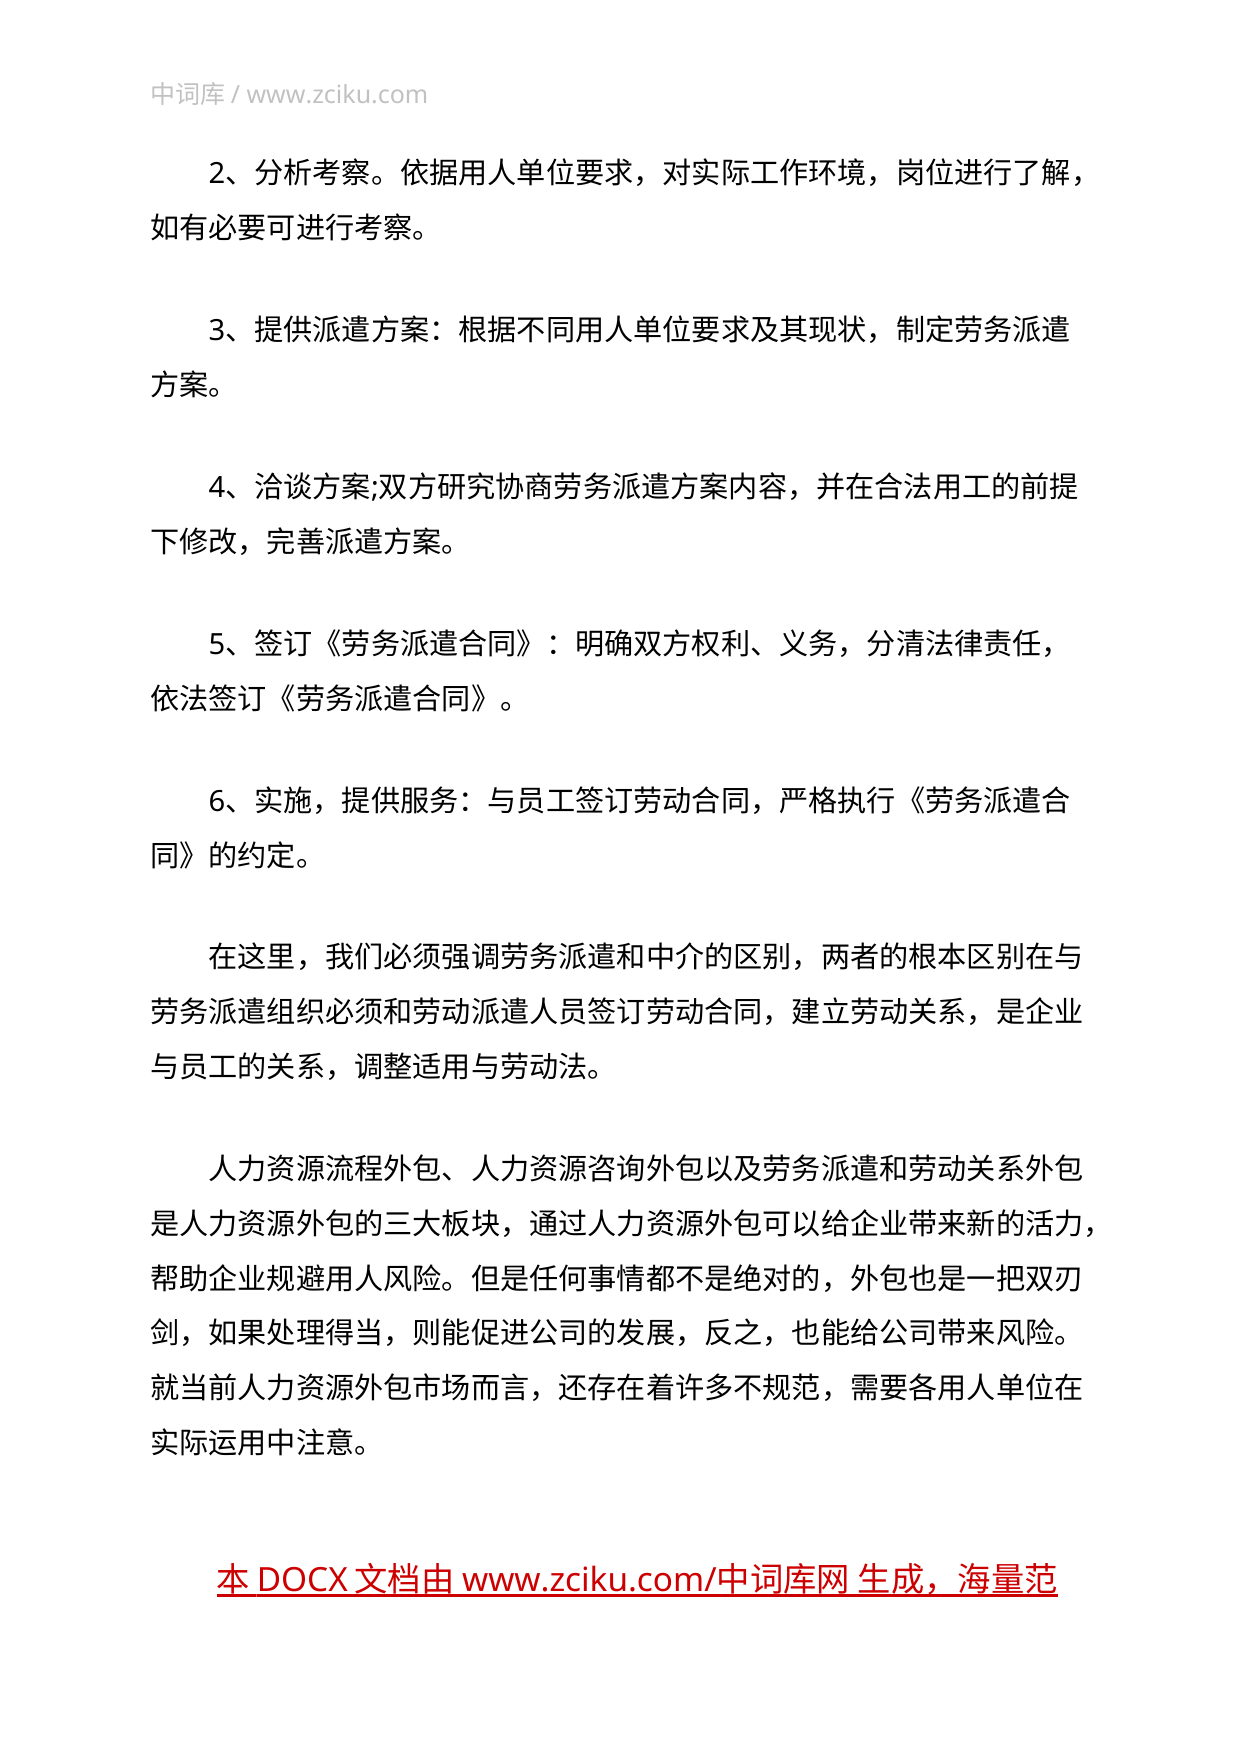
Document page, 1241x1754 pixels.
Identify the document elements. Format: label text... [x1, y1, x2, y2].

text 2、分析考察。依据用人单位要求，对实际工作环境，岗位进行了解，如有必要可进行考察。 [150, 150, 1090, 247]
text 6、实施，提供服务：与员工签订劳动合同，严格执行《劳务派遣合同》的约定。 [150, 777, 1090, 874]
text 4、洽谈方案;双方研究协商劳务派遣方案内容，并在合法用工的前提下修改，完善派遣方案。 [150, 463, 1090, 561]
text 在这里，我们必须强调劳务派遣和中介的区别，两者的根本区别在与劳务派遣组织必须和劳动派遣人员签订劳动合同，建立劳动关系，是企业与员工的关系，调整适用与劳动法。 [150, 934, 1090, 1086]
text 3、提供派遣方案：根据不同用人单位要求及其现状，制定劳务派遣方案。 [150, 307, 1090, 404]
text 5、签订《劳务派遣合同》：明确双方权利、义务，分清法律责任，依法签订《劳务派遣合同》。 [150, 620, 1090, 718]
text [150, 1553, 1090, 1601]
text 人力资源流程外包、人力资源咨询外包以及劳务派遣和劳动关系外包是人力资源外包的三大板块，通过人力资源外包可以给企业带来新的活力，帮助企业规避用人风险。但是任何事情都不是绝对的，外包也是一把双刃剑，如果处理得当，则能促进公司的发展，反之，也能给公司带来风险。就当前人力资源外包市场而言，还存在着许多不规范，需要各用人单位在实际运用中注意。 [150, 1145, 1090, 1462]
